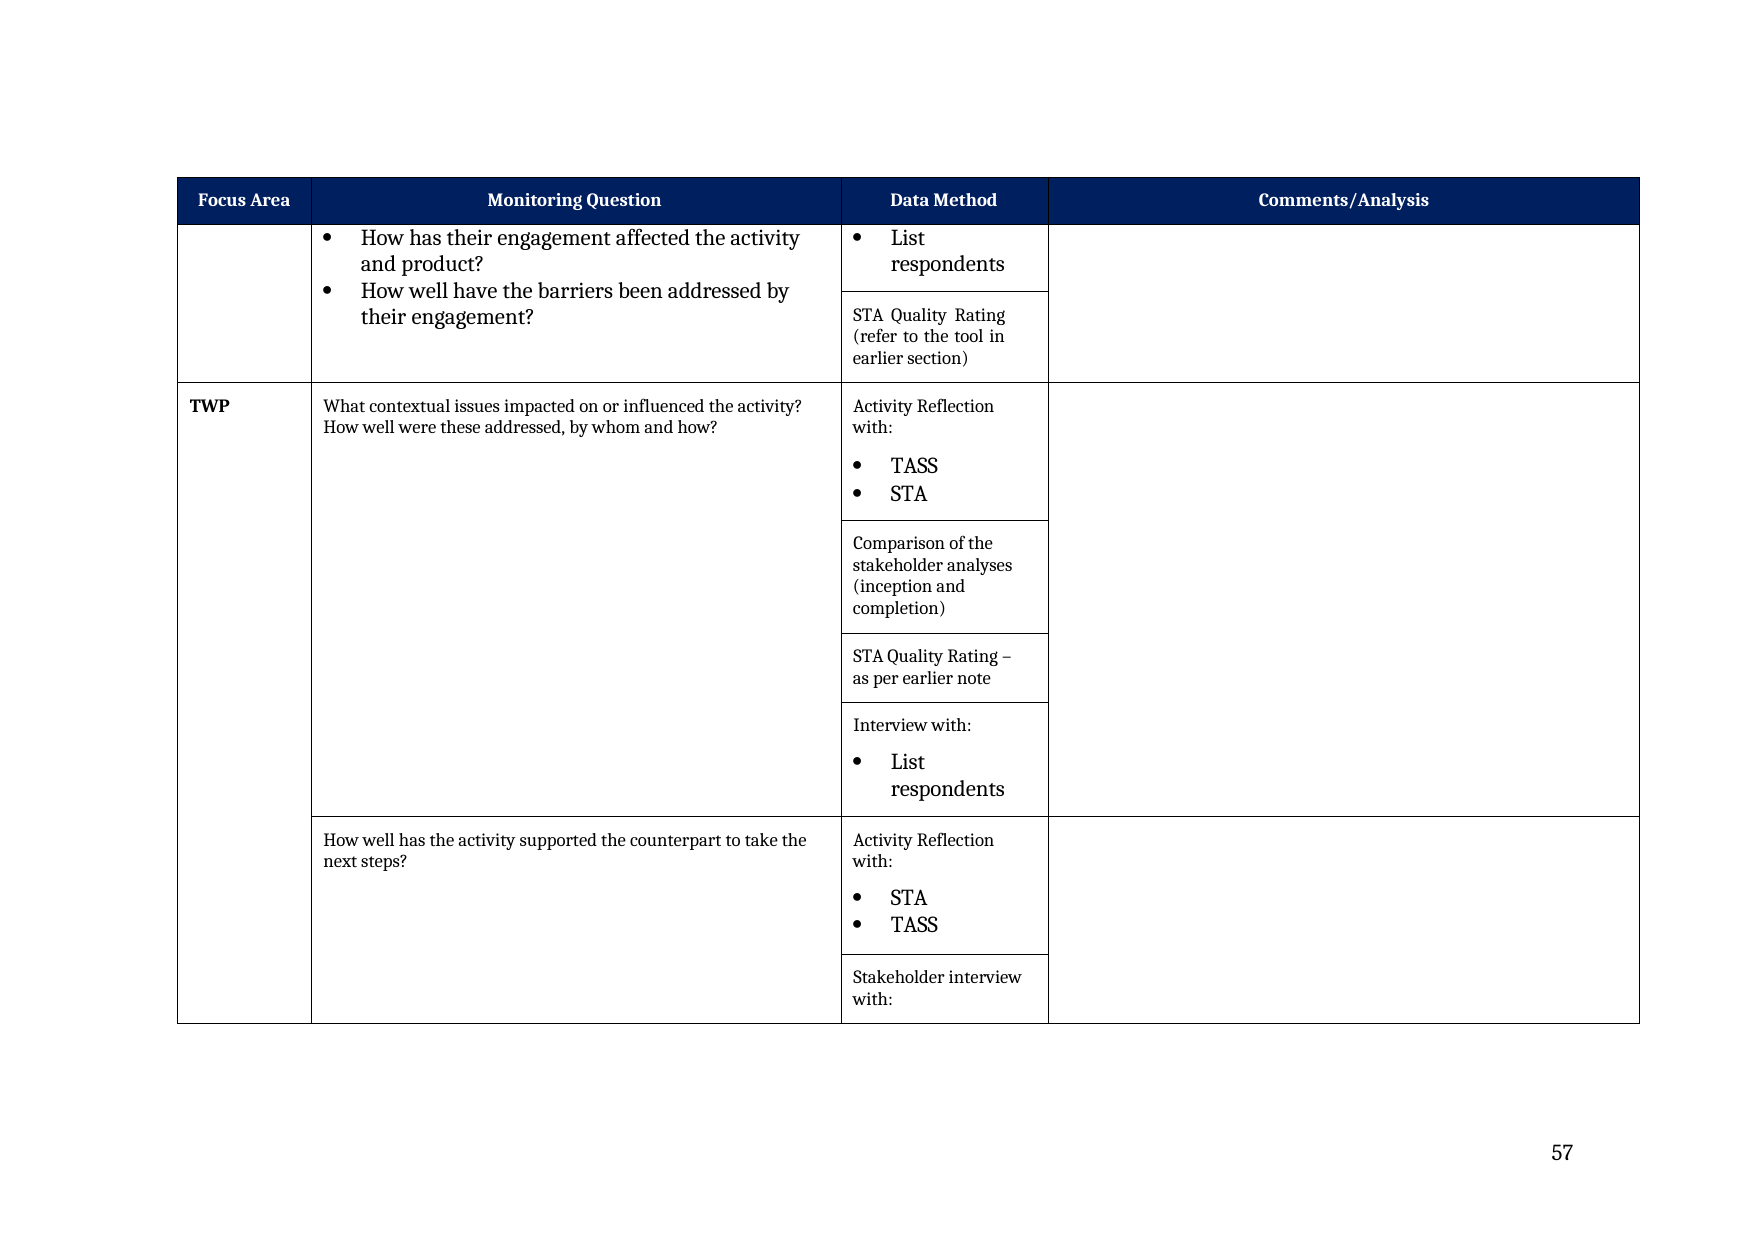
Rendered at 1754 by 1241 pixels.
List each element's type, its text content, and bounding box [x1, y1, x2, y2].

table_cell [1049, 817, 1639, 1023]
table_cell Stakeholder interview with: [842, 955, 1048, 1023]
table_header Monitoring Question [312, 178, 841, 224]
table_cell [1049, 225, 1639, 382]
table_cell How has their engagement affected the activity and product? How well have the barriers been addressed by their engagement? [312, 225, 841, 382]
table_header Data Method [842, 178, 1048, 224]
table_header Focus Area [178, 178, 311, 224]
table_cell STA Quality Rating – as per earlier note [842, 634, 1048, 702]
table_cell List respondents [842, 225, 1048, 291]
table_cell What contextual issues impacted on or influenced the activity? How well were these addressed, by whom and how? [312, 383, 841, 816]
table_cell Activity Reflection with: TASS STA [842, 383, 1048, 520]
table_cell [1049, 383, 1639, 816]
table_cell [178, 225, 311, 382]
table_cell Comparison of the stakeholder analyses (inception and completion) [842, 521, 1048, 633]
table_cell Activity Reflection with: STA TASS [842, 817, 1048, 954]
table_cell How well has the activity supported the counterpart to take the next steps? [312, 817, 841, 1023]
table_header Comments/Analysis [1049, 178, 1639, 224]
table_cell TWP [178, 383, 311, 1023]
table_cell Interview with: List respondents [842, 703, 1048, 816]
table_cell STA Quality Rating (refer to the tool in earlier section) [842, 292, 1048, 382]
